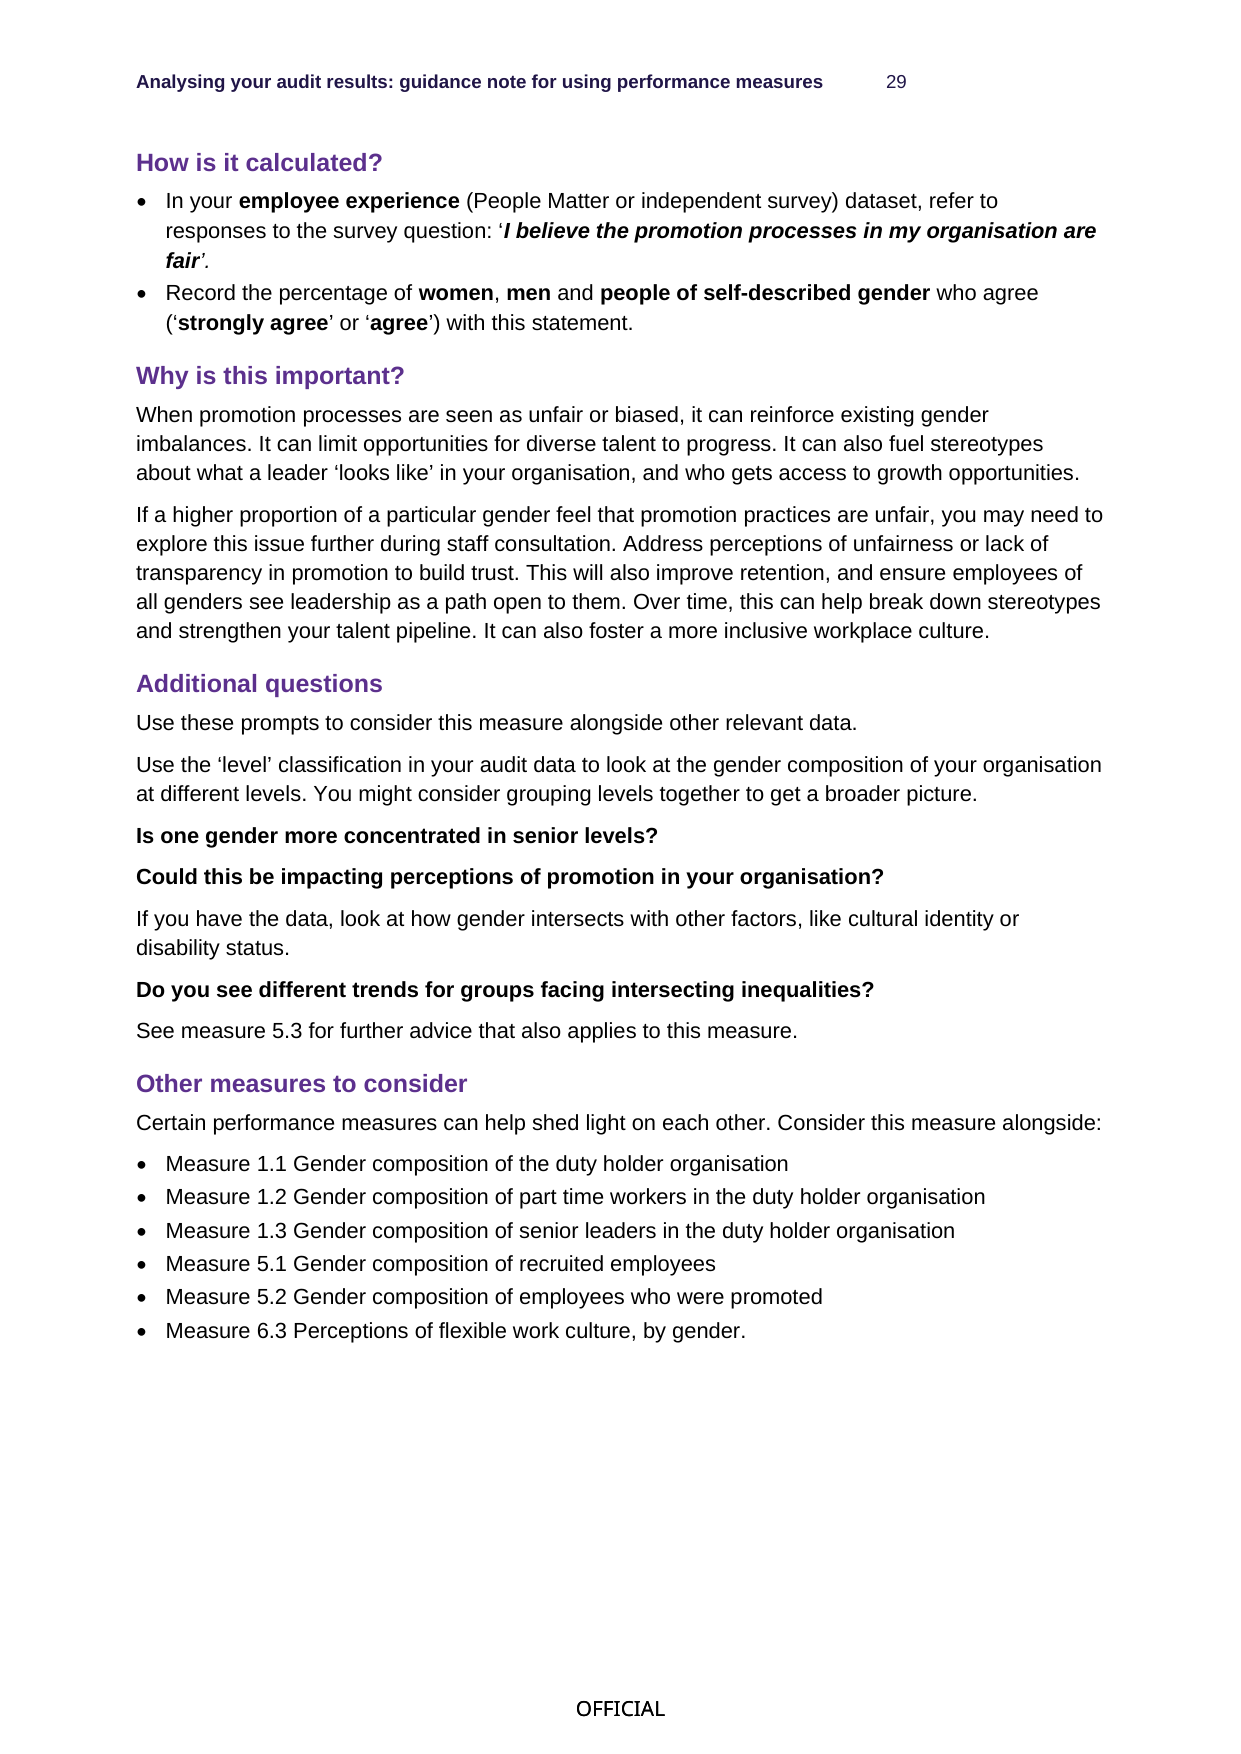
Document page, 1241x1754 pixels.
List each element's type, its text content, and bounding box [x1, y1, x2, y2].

text Could this be impacting perceptions of promotion in your organisation? [136, 860, 1104, 889]
subtitle Additional questions [136, 668, 1104, 698]
text Measure 6.3 Perceptions of flexible work culture, by gender. [136, 1314, 1104, 1343]
text Measure 1.2 Gender composition of part time workers in the duty holder organisation [136, 1181, 1104, 1210]
text See measure 5.3 for further advice that also applies to this measure. [136, 1014, 1104, 1043]
text Record the percentage of women, men and people of self-described gender who agree (‘strongly agree’ or ‘agree’) with this statement. [136, 277, 1104, 335]
text If you have the data, look at how gender intersects with other factors, like cultural identity or disability status. [136, 902, 1104, 960]
text Do you see different trends for groups facing intersecting inequalities? [136, 973, 1104, 1002]
text In your employee experience (People Matter or independent survey) dataset, refer to responses to the survey question: ‘I believe the promotion processes in my organisation are fair’. [136, 185, 1104, 273]
subtitle Other measures to consider [136, 1068, 1104, 1098]
text Use these prompts to consider this measure alongside other relevant data. [136, 706, 1104, 735]
text If a higher proportion of a particular gender feel that promotion practices are unfair, you may need to explore this issue further during staff consultation. Address perceptions of unfairness or lack of transparency in promotion to build trust. This will also improve retention, and ensure employees of all genders see leadership as a path open to them. Over time, this can help break down stereotypes and strengthen your talent pipeline. It can also foster a more inclusive workplace culture. [136, 498, 1104, 643]
subtitle Why is this important? [136, 360, 1104, 389]
text Use the ‘level’ classification in your audit data to look at the gender composition of your organisation at different levels. You might consider grouping levels together to get a broader picture. [136, 748, 1104, 806]
text Measure 5.2 Gender composition of employees who were promoted [136, 1281, 1104, 1310]
text Measure 1.3 Gender composition of senior leaders in the duty holder organisation [136, 1214, 1104, 1243]
text Certain performance measures can help shed light on each other. Consider this measure alongside: [136, 1106, 1104, 1135]
text Is one gender more concentrated in senior levels? [136, 818, 1104, 848]
subtitle How is it calculated? [136, 148, 1104, 177]
text When promotion processes are seen as unfair or biased, it can reinforce existing gender imbalances. It can limit opportunities for diverse talent to progress. It can also fuel stereotypes about what a leader ‘looks like’ in your organisation, and who gets access to growth opportunities. [136, 398, 1104, 485]
text Measure 1.1 Gender composition of the duty holder organisation [136, 1148, 1104, 1177]
text Measure 5.1 Gender composition of recruited employees [136, 1248, 1104, 1277]
